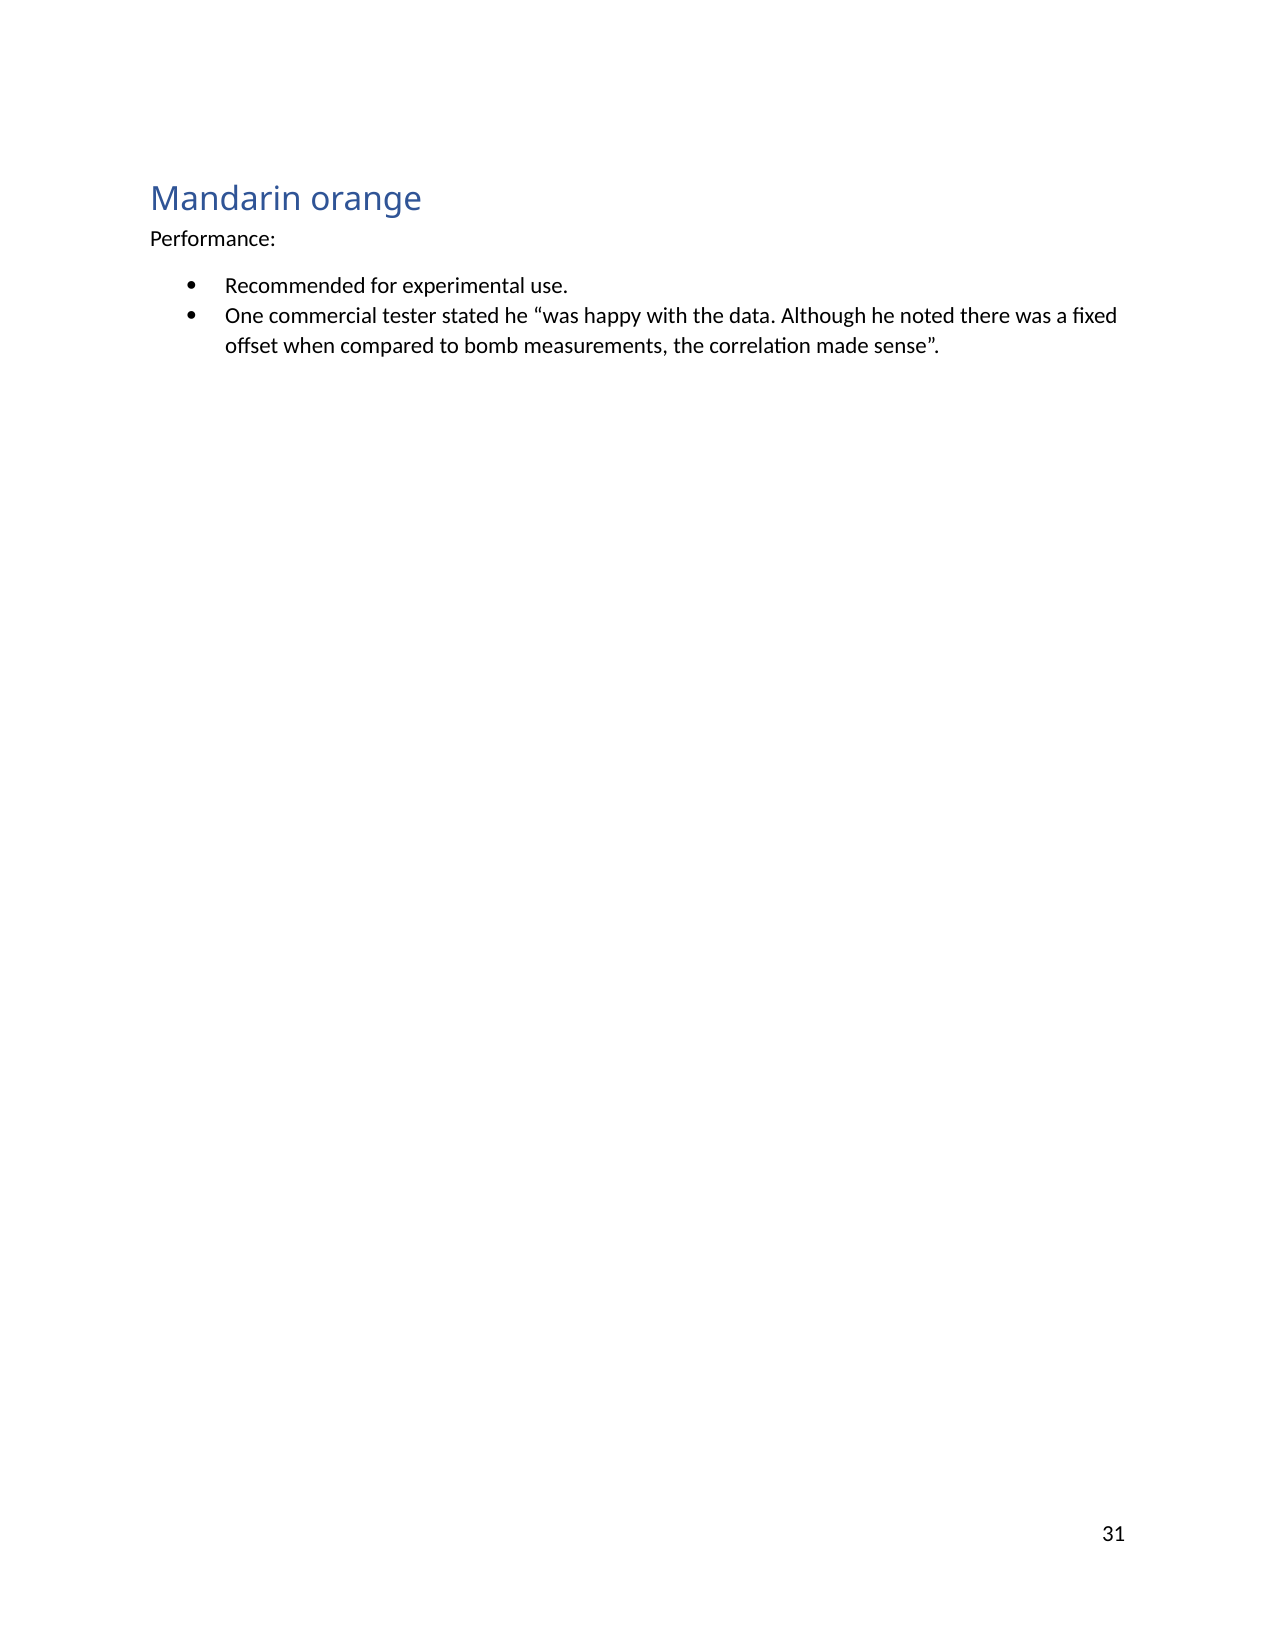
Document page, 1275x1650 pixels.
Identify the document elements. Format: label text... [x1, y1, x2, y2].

list Recommended for experimental use. [187, 271, 1125, 299]
text Performance: [150, 224, 1125, 252]
subtitle Mandarin orange [150, 175, 1125, 220]
list One commercial tester stated he “was happy with the data. Although he noted there was a fixed offset when compared to bomb measurements, the correlation made sense”. [187, 301, 1125, 359]
